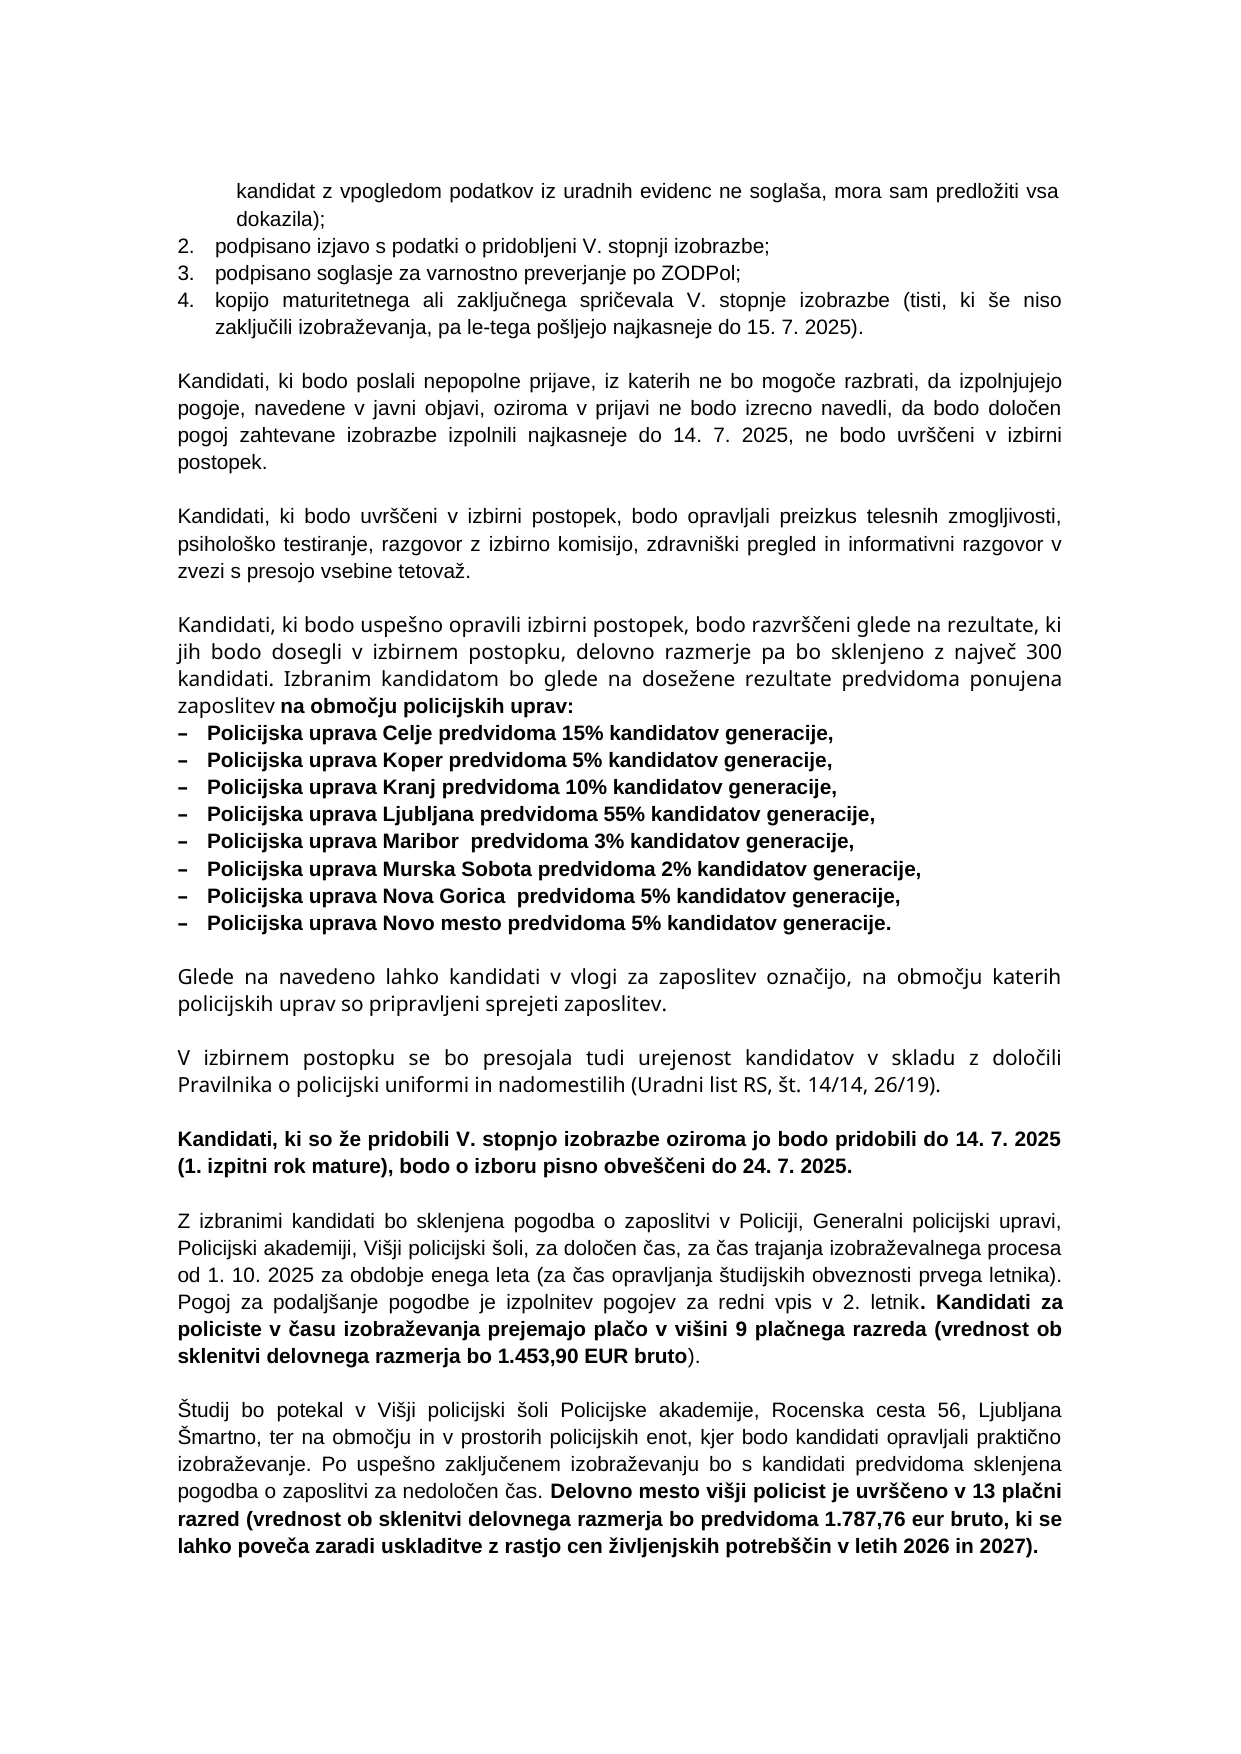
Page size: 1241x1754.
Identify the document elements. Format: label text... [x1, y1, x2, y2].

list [215, 177, 1061, 231]
list Policijska uprava Kranj predvidoma 10% kandidatov generacije, [177, 773, 1063, 800]
text Kandidati, ki so že pridobili V. stopnjo izobrazbe oziroma jo bodo pridobili do 14. 7. 2025 (1. izpitni rok mature), bodo o izboru pisno obveščeni do 24. 7. 2025. [177, 1125, 1063, 1179]
list kopijo maturitetnega ali zaključnega spričevala V. stopnje izobrazbe (tisti, ki še niso zaključili izobraževanja, pa le-tega pošljejo najkasneje do 15. 7. 2025). [177, 286, 1063, 340]
list podpisano izjavo s podatki o pridobljeni V. stopnji izobrazbe; [177, 231, 1063, 258]
list Policijska uprava Murska Sobota predvidoma 2% kandidatov generacije, [177, 854, 1063, 881]
list Policijska uprava Celje predvidoma 15% kandidatov generacije, [177, 719, 1063, 746]
text Študij bo potekal v Višji policijski šoli Policijske akademije, Rocenska cesta 56, Ljubljana Šmartno, ter na območju in v prostorih policijskih enot, kjer bodo kandidati opravljali praktično izobraževanje. Po uspešno zaključenem izobraževanju bo s kandidati predvidoma sklenjena pogodba o zaposlitvi za nedoločen čas. Delovno mesto višji policist je uvrščeno v 13 plačni razred (vrednost ob sklenitvi delovnega razmerja bo predvidoma 1.787,76 eur bruto, ki se lahko poveča zaradi uskladitve z rastjo cen življenjskih potrebščin v letih 2026 in 2027). [177, 1396, 1063, 1558]
text V izbirnem postopku se bo presojala tudi urejenost kandidatov v skladu z določili Pravilnika o policijski uniformi in nadomestilih (Uradni list RS, št. 14/14, 26/19). [177, 1044, 1063, 1098]
list Policijska uprava Ljubljana predvidoma 55% kandidatov generacije, [177, 800, 1063, 827]
list Policijska uprava Koper predvidoma 5% kandidatov generacije, [177, 746, 1063, 773]
text Z izbranimi kandidati bo sklenjena pogodba o zaposlitvi v Policiji, Generalni policijski upravi, Policijski akademiji, Višji policijski šoli, za določen čas, za čas trajanja izobraževalnega procesa od 1. 10. 2025 za obdobje enega leta (za čas opravljanja študijskih obveznosti prvega letnika). Pogoj za podaljšanje pogodbe je izpolnitev pogojev za redni vpis v 2. letnik. Kandidati za policiste v času izobraževanja prejemajo plačo v višini 9 plačnega razreda (vrednost ob sklenitvi delovnega razmerja bo 1.453,90 EUR bruto). [177, 1206, 1063, 1369]
text Kandidati, ki bodo poslali nepopolne prijave, iz katerih ne bo mogoče razbrati, da izpolnjujejo pogoje, navedene v javni objavi, oziroma v prijavi ne bodo izrecno navedli, da bodo določen pogoj zahtevane izobrazbe izpolnili najkasneje do 14. 7. 2025, ne bodo uvrščeni v izbirni postopek. [177, 367, 1063, 475]
text Kandidati, ki bodo uvrščeni v izbirni postopek, bodo opravljali preizkus telesnih zmogljivosti, psihološko testiranje, razgovor z izbirno komisijo, zdravniški pregled in informativni razgovor v zvezi s presojo vsebine tetovaž. [177, 502, 1063, 583]
list Policijska uprava Novo mesto predvidoma 5% kandidatov generacije. [177, 908, 1063, 936]
list podpisano soglasje za varnostno preverjanje po ZODPol; [177, 258, 1063, 286]
list Policijska uprava Nova Gorica predvidoma 5% kandidatov generacije, [177, 881, 1063, 908]
list Policijska uprava Maribor predvidoma 3% kandidatov generacije, [177, 827, 1063, 854]
text Glede na navedeno lahko kandidati v vlogi za zaposlitev označijo, na območju katerih policijskih uprav so pripravljeni sprejeti zaposlitev. [177, 963, 1063, 1017]
text Kandidati, ki bodo uspešno opravili izbirni postopek, bodo razvrščeni glede na rezultate, ki jih bodo dosegli v izbirnem postopku, delovno razmerje pa bo sklenjeno z največ 300 kandidati. Izbranim kandidatom bo glede na dosežene rezultate predvidoma ponujena zaposlitev na območju policijskih uprav: [177, 611, 1063, 719]
